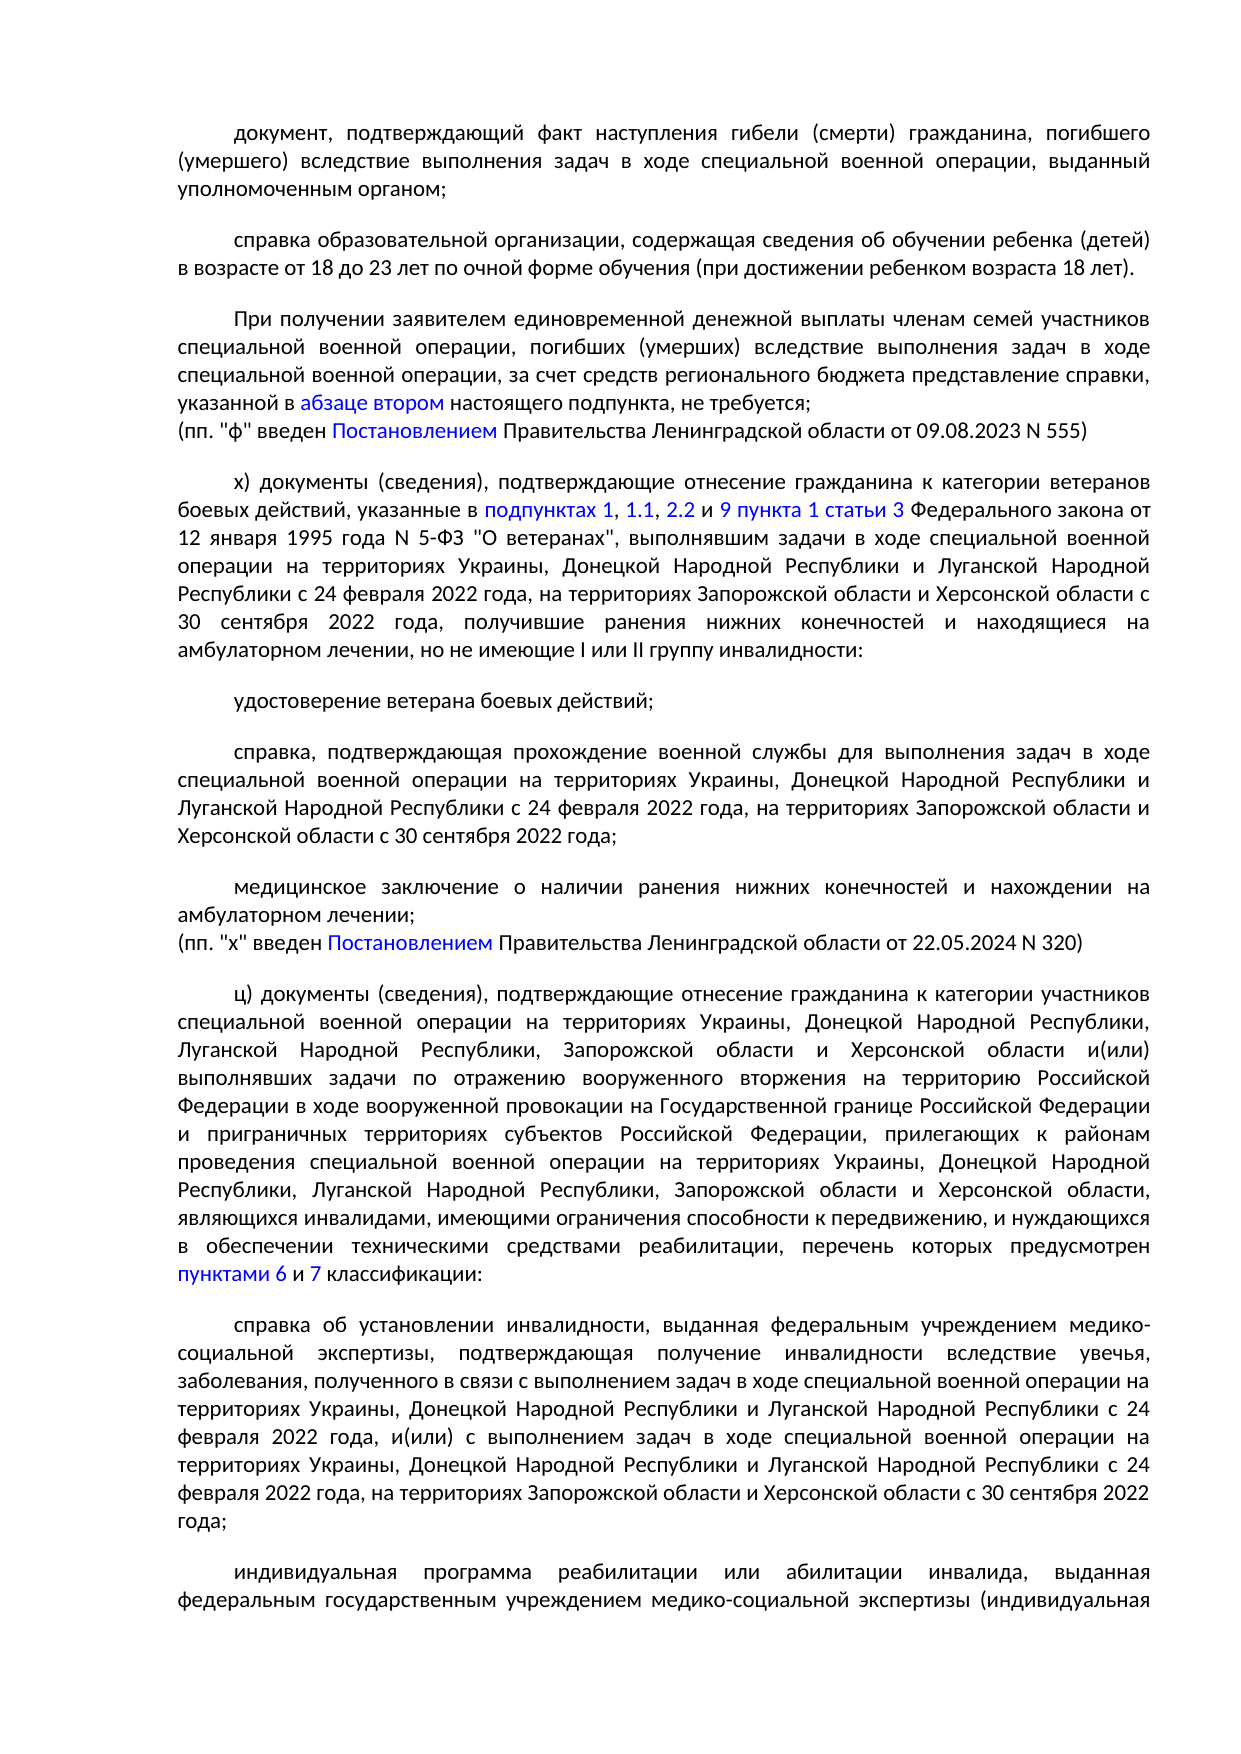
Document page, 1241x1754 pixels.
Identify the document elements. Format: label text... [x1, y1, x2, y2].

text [177, 1557, 1152, 1613]
text удостоверение ветерана боевых действий; [177, 686, 1152, 714]
text медицинское заключение о наличии ранения нижних конечностей и нахождении на амбулаторном лечении; [177, 872, 1152, 928]
text справка, подтверждающая прохождение военной службы для выполнения задач в ходе специальной военной операции на территориях Украины, Донецкой Народной Республики и Луганской Народной Республики с 24 февраля 2022 года, на территориях Запорожской области и Херсонской области с 30 сентября 2022 года; [177, 737, 1152, 849]
text справка об установлении инвалидности, выданная федеральным учреждением медико-социальной экспертизы, подтверждающая получение инвалидности вследствие увечья, заболевания, полученного в связи с выполнением задач в ходе специальной военной операции на территориях Украины, Донецкой Народной Республики и Луганской Народной Республики с 24 февраля 2022 года, и(или) с выполнением задач в ходе специальной военной операции на территориях Украины, Донецкой Народной Республики и Луганской Народной Республики с 24 февраля 2022 года, на территориях Запорожской области и Херсонской области с 30 сентября 2022 года; [177, 1310, 1152, 1534]
text ц) документы (сведения), подтверждающие отнесение гражданина к категории участников специальной военной операции на территориях Украины, Донецкой Народной Республики, Луганской Народной Республики, Запорожской области и Херсонской области и(или) выполнявших задачи по отражению вооруженного вторжения на территорию Российской Федерации в ходе вооруженной провокации на Государственной границе Российской Федерации и приграничных территориях субъектов Российской Федерации, прилегающих к районам проведения специальной военной операции на территориях Украины, Донецкой Народной Республики, Луганской Народной Республики, Запорожской области и Херсонской области, являющихся инвалидами, имеющими ограничения способности к передвижению, и нуждающихся в обеспечении техническими средствами реабилитации, перечень которых предусмотрен пунктами 6 и 7 классификации: [177, 979, 1152, 1287]
text справка образовательной организации, содержащая сведения об обучении ребенка (детей) в возрасте от 18 до 23 лет по очной форме обучения (при достижении ребенком возраста 18 лет). [177, 225, 1152, 281]
text документ, подтверждающий факт наступления гибели (смерти) гражданина, погибшего (умершего) вследствие выполнения задач в ходе специальной военной операции, выданный уполномоченным органом; [177, 118, 1152, 202]
text При получении заявителем единовременной денежной выплаты членам семей участников специальной военной операции, погибших (умерших) вследствие выполнения задач в ходе специальной военной операции, за счет средств регионального бюджета представление справки, указанной в абзаце втором настоящего подпункта, не требуется; [177, 304, 1152, 416]
text (пп. "х" введен Постановлением Правительства Ленинградской области от 22.05.2024 N 320) [177, 928, 1152, 956]
text (пп. "ф" введен Постановлением Правительства Ленинградской области от 09.08.2023 N 555) [177, 416, 1152, 444]
text х) документы (сведения), подтверждающие отнесение гражданина к категории ветеранов боевых действий, указанные в подпунктах 1, 1.1, 2.2 и 9 пункта 1 статьи 3 Федерального закона от 12 января 1995 года N 5-ФЗ "О ветеранах", выполнявшим задачи в ходе специальной военной операции на территориях Украины, Донецкой Народной Республики и Луганской Народной Республики с 24 февраля 2022 года, на территориях Запорожской области и Херсонской области с 30 сентября 2022 года, получившие ранения нижних конечностей и находящиеся на амбулаторном лечении, но не имеющие I или II группу инвалидности: [177, 467, 1152, 663]
